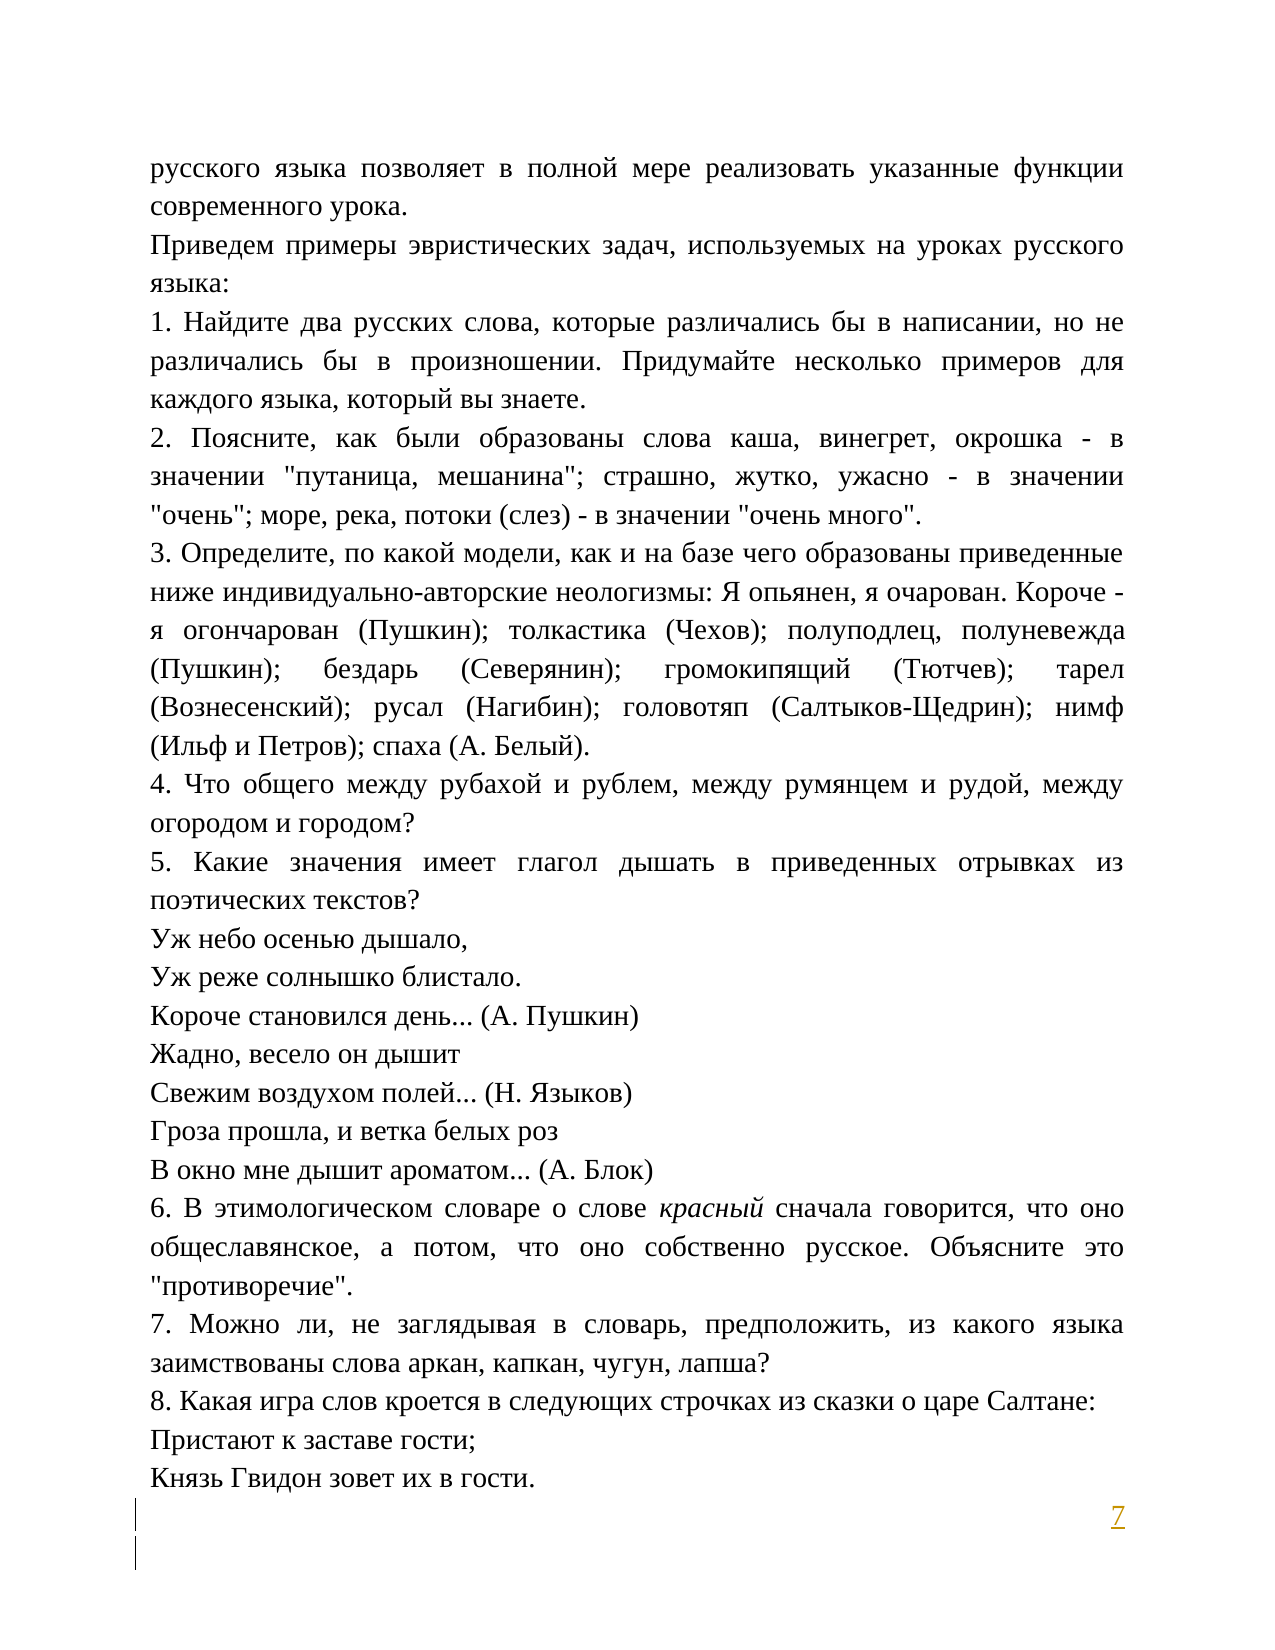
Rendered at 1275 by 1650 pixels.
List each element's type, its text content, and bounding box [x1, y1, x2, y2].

text Гроза прошла, и ветка белых роз [150, 1113, 1125, 1147]
text Короче становился день... (А. Пушкин) [150, 998, 1125, 1031]
text Свежим воздухом полей... (Н. Языков) [150, 1075, 1125, 1108]
text Пристают к заставе гости; [150, 1422, 1125, 1455]
text 8. Какая игра слов кроется в следующих строчках из сказки о царе Салтане: [150, 1383, 1125, 1417]
text 3. Определите, по какой модели, как и на базе чего образованы приведенные ниже индивидуально-авторские неологизмы: Я опьянен, я очарован. Короче - я огончарован (Пушкин); толкастика (Чехов); полуподлец, полуневежда (Пушкин); бездарь (Северянин); громокипящий (Тютчев); тарел (Вознесенский); русал (Нагибин); головотяп (Салтыков-Щедрин); нимф (Ильф и Петров); спаха (А. Белый). [150, 535, 1125, 762]
text 6. В этимологическом словаре о слове красный сначала говорится, что оно общеславянское, а потом, что оно собственно русское. Объясните это "противоречие". [150, 1191, 1125, 1301]
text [150, 150, 1125, 222]
text 5. Какие значения имеет глагол дышать в приведенных отрывках из поэтических текстов? [150, 844, 1125, 916]
text 1. Найдите два русских слова, которые различались бы в написании, но не различались бы в произношении. Придумайте несколько примеров для каждого языка, который вы знаете. [150, 304, 1125, 415]
text 2. Поясните, как были образованы слова каша, винегрет, окрошка - в значении "путаница, мешанина"; страшно, жутко, ужасно - в значении "очень"; море, река, потоки (слез) - в значении "очень много". [150, 420, 1125, 530]
text 7. Можно ли, не заглядывая в словарь, предположить, из какого языка заимствованы слова аркан, капкан, чугун, лапша? [150, 1306, 1125, 1378]
text Жадно, весело он дышит [150, 1036, 1125, 1070]
text Приведем примеры эвристических задач, используемых на уроках русского языка: [150, 227, 1125, 299]
text В окно мне дышит ароматом... (А. Блок) [150, 1152, 1125, 1186]
text 4. Что общего между рубахой и рублем, между румянцем и рудой, между огородом и городом? [150, 767, 1125, 839]
text Князь Гвидон зовет их в гости. [150, 1460, 1125, 1494]
text Уж реже солнышко блистало. [150, 959, 1125, 993]
text Уж небо осенью дышало, [150, 921, 1125, 954]
